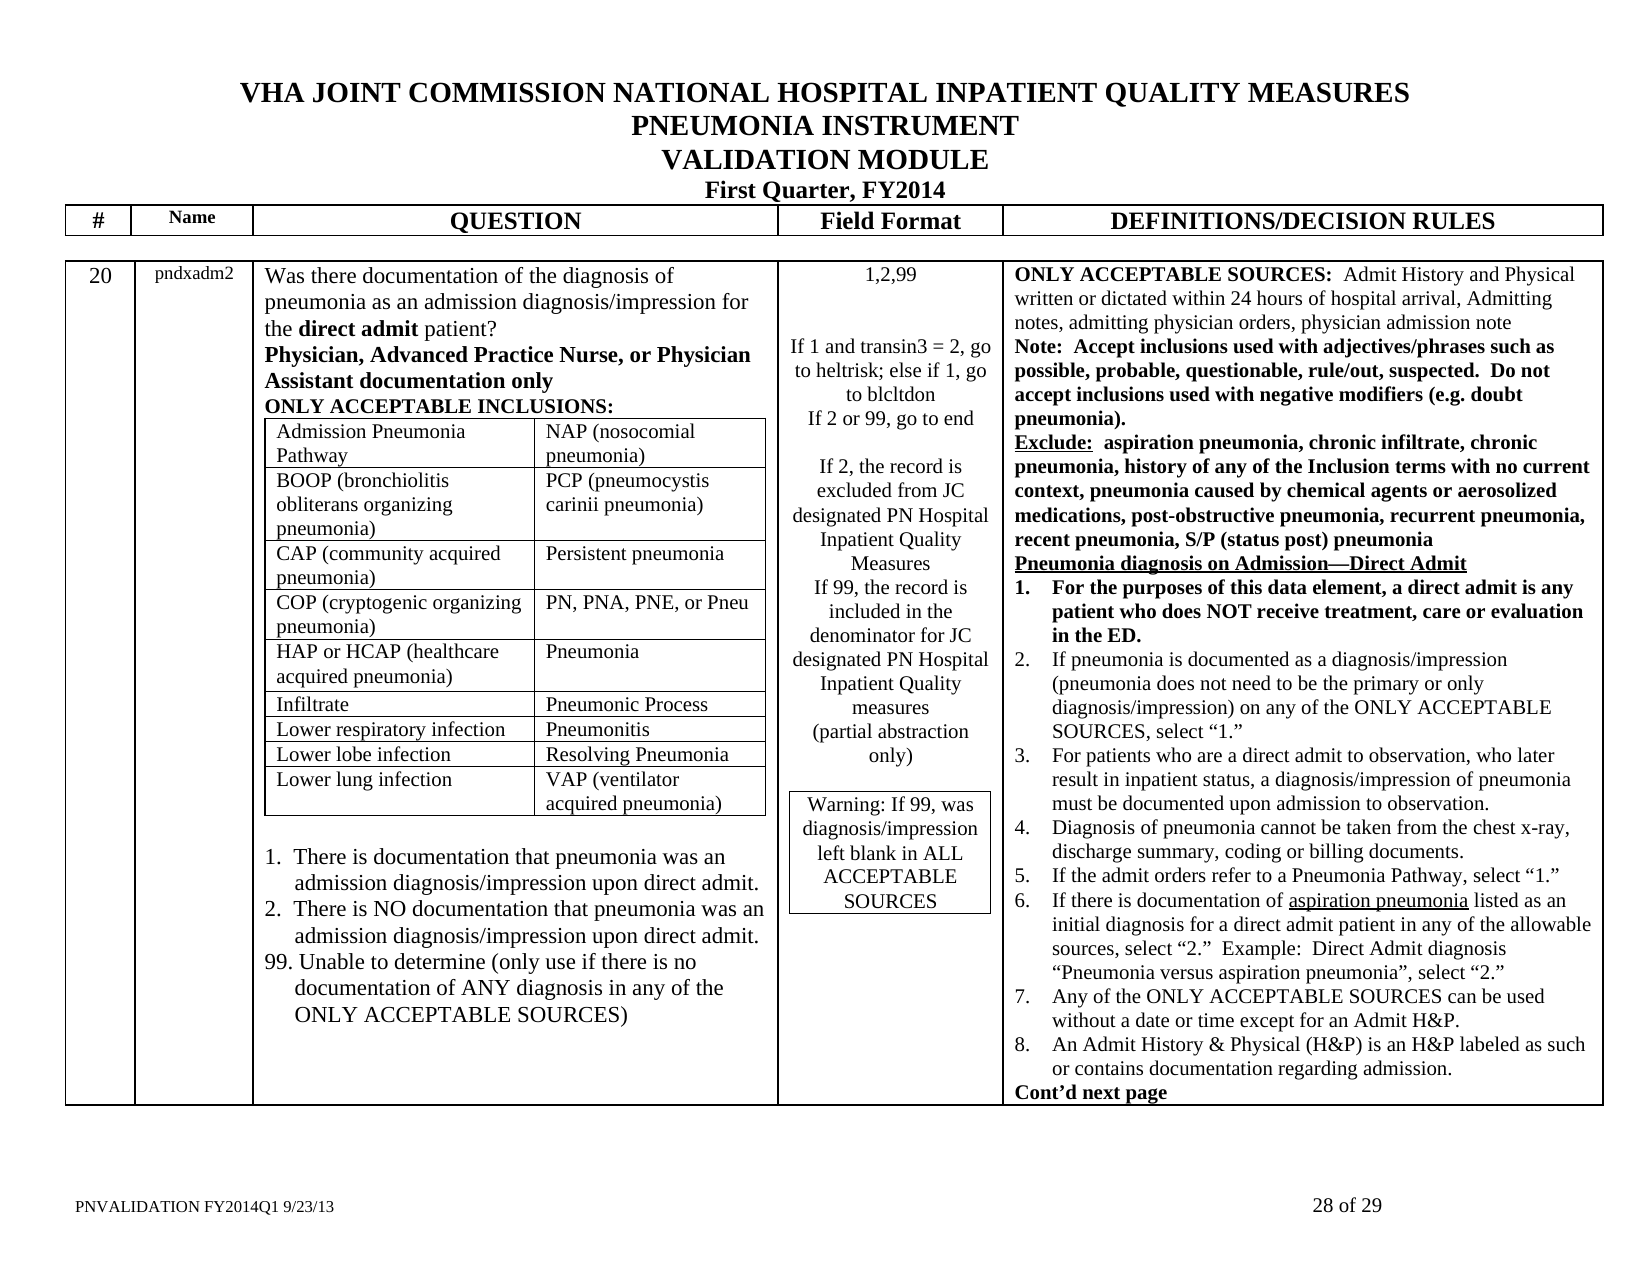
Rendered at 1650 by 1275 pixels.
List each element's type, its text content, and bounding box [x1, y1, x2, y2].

table_cell Was there documentation of the diagnosis of pneumonia as an admission diagnosis/impression for the direct admit patient? Physician, Advanced Practice Nurse, or Physician Assistant documentation only ONLY ACCEPTABLE INCLUSIONS: 1. There is documentation that pneumonia was an admission diagnosis/impression upon direct admit. 2. There is NO documentation that pneumonia was an admission diagnosis/impression upon direct admit. 99. Unable to determine (only use if there is no documentation of ANY diagnosis in any of the ONLY ACCEPTABLE SOURCES) [254, 262, 777, 1104]
table_cell 20 [66, 262, 134, 1104]
table_cell ONLY ACCEPTABLE SOURCES: Admit History and Physical written or dictated within 24 hours of hospital arrival, Admitting notes, admitting physician orders, physician admission note Note: Accept inclusions used with adjectives/phrases such as possible, probable, questionable, rule/out, suspected. Do not accept inclusions used with negative modifiers (e.g. doubt pneumonia). Exclude: aspiration pneumonia, chronic infiltrate, chronic pneumonia, history of any of the Inclusion terms with no current context, pneumonia caused by chemical agents or aerosolized medications, post-obstructive pneumonia, recurrent pneumonia, recent pneumonia, S/P (status post) pneumonia Pneumonia diagnosis on Admission—Direct Admit For the purposes of this data element, a direct admit is any patient who does NOT receive treatment, care or evaluation in the ED. If pneumonia is documented as a diagnosis/impression (pneumonia does not need to be the primary or only diagnosis/impression) on any of the ONLY ACCEPTABLE SOURCES, select “1.” For patients who are a direct admit to observation, who later result in inpatient status, a diagnosis/impression of pneumonia must be documented upon admission to observation. Diagnosis of pneumonia cannot be taken from the chest x-ray, discharge summary, coding or billing documents. If the admit orders refer to a Pneumonia Pathway, select “1.” If there is documentation of aspiration pneumonia listed as an initial diagnosis for a direct admit patient in any of the allowable sources, select “2.” Example: Direct Admit diagnosis “Pneumonia versus aspiration pneumonia”, select “2.” Any of the ONLY ACCEPTABLE SOURCES can be used without a date or time except for an Admit H&P. An Admit History & Physical (H&P) is an H&P labeled as such or contains documentation regarding admission. Cont’d next page [1004, 262, 1602, 1104]
table_cell 1,2,99 If 1 and transin3 = 2, go to heltrisk; else if 1, go to blcltdon If 2 or 99, go to end If 2, the record is excluded from JC designated PN Hospital Inpatient Quality Measures If 99, the record is included in the denominator for JC designated PN Hospital Inpatient Quality measures (partial abstraction only) [779, 262, 1002, 1104]
table_cell pndxadm2 [136, 262, 252, 1104]
